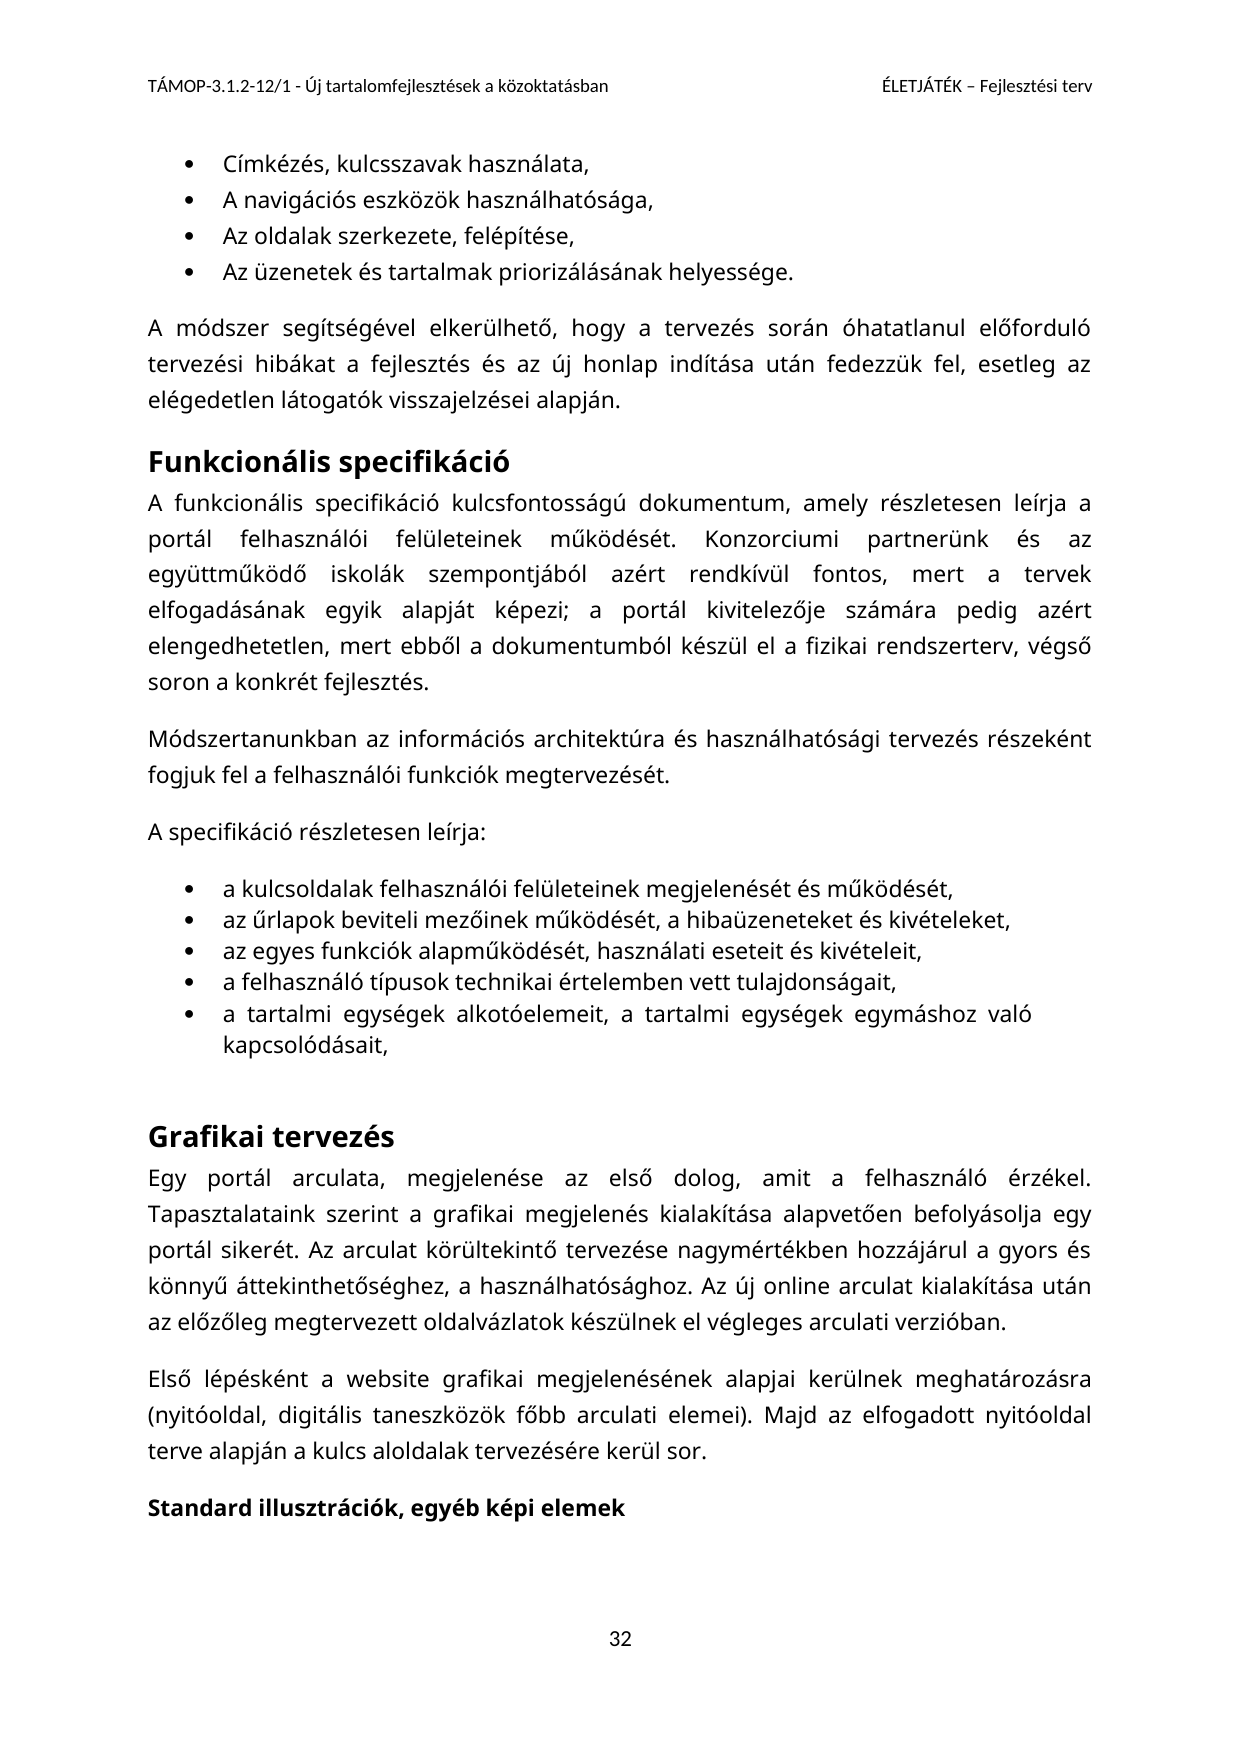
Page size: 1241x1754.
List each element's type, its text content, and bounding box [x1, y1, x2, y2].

list Címkézés, kulcsszavak használata, [185, 148, 1092, 179]
text Módszertanunkban az információs architektúra és használhatósági tervezés részeként fogjuk fel a felhasználói funkciók megtervezését. [148, 723, 1092, 790]
text Első lépésként a website grafikai megjelenésének alapjai kerülnek meghatározásra (nyitóoldal, digitális taneszközök főbb arculati elemei). Majd az elfogadott nyitóoldal terve alapján a kulcs aloldalak tervezésére kerül sor. [148, 1363, 1092, 1466]
text A módszer segítségével elkerülhető, hogy a tervezés során óhatatlanul előforduló tervezési hibákat a fejlesztés és az új honlap indítása után fedezzük fel, esetleg az elégedetlen látogatók visszajelzései alapján. [148, 312, 1092, 415]
list a tartalmi egységek alkotóelemeit, a tartalmi egységek egymáshoz való kapcsolódásait, [185, 997, 1033, 1060]
list A navigációs eszközök használhatósága, [185, 184, 1092, 215]
list Az oldalak szerkezete, felépítése, [185, 219, 1092, 251]
list Az üzenetek és tartalmak priorizálásának helyessége. [185, 256, 1092, 287]
text A funkcionális specifikáció kulcsfontosságú dokumentum, amely részletesen leírja a portál felhasználói felületeinek működését. Konzorciumi partnerünk és az együttműködő iskolák szempontjából azért rendkívül fontos, mert a tervek elfogadásának egyik alapját képezi; a portál kivitelezője számára pedig azért elengedhetetlen, mert ebből a dokumentumból készül el a fizikai rendszerterv, végső soron a konkrét fejlesztés. [148, 487, 1092, 697]
text Egy portál arculata, megjelenése az első dolog, amit a felhasználó érzékel. Tapasztalataink szerint a grafikai megjelenés kialakítása alapvetően befolyásolja egy portál sikerét. Az arculat körültekintő tervezése nagymértékben hozzájárul a gyors és könnyű áttekinthetőséghez, a használhatósághoz. Az új online arculat kialakítása után az előzőleg megtervezett oldalvázlatok készülnek el végleges arculati verzióban. [148, 1162, 1092, 1337]
subtitle Grafikai tervezés [148, 1117, 1092, 1156]
list az egyes funkciók alapműködését, használati eseteit és kivételeit, [185, 935, 1033, 966]
text Standard illusztrációk, egyéb képi elemek [148, 1492, 1092, 1523]
subtitle Funkcionális specifikáció [148, 441, 1092, 481]
text A specifikáció részletesen leírja: [148, 816, 1092, 847]
list a felhasználó típusok technikai értelemben vett tulajdonságait, [185, 966, 1033, 997]
list a kulcsoldalak felhasználói felületeinek megjelenését és működését, [185, 872, 1033, 904]
list az űrlapok beviteli mezőinek működését, a hibaüzeneteket és kivételeket, [185, 904, 1033, 935]
